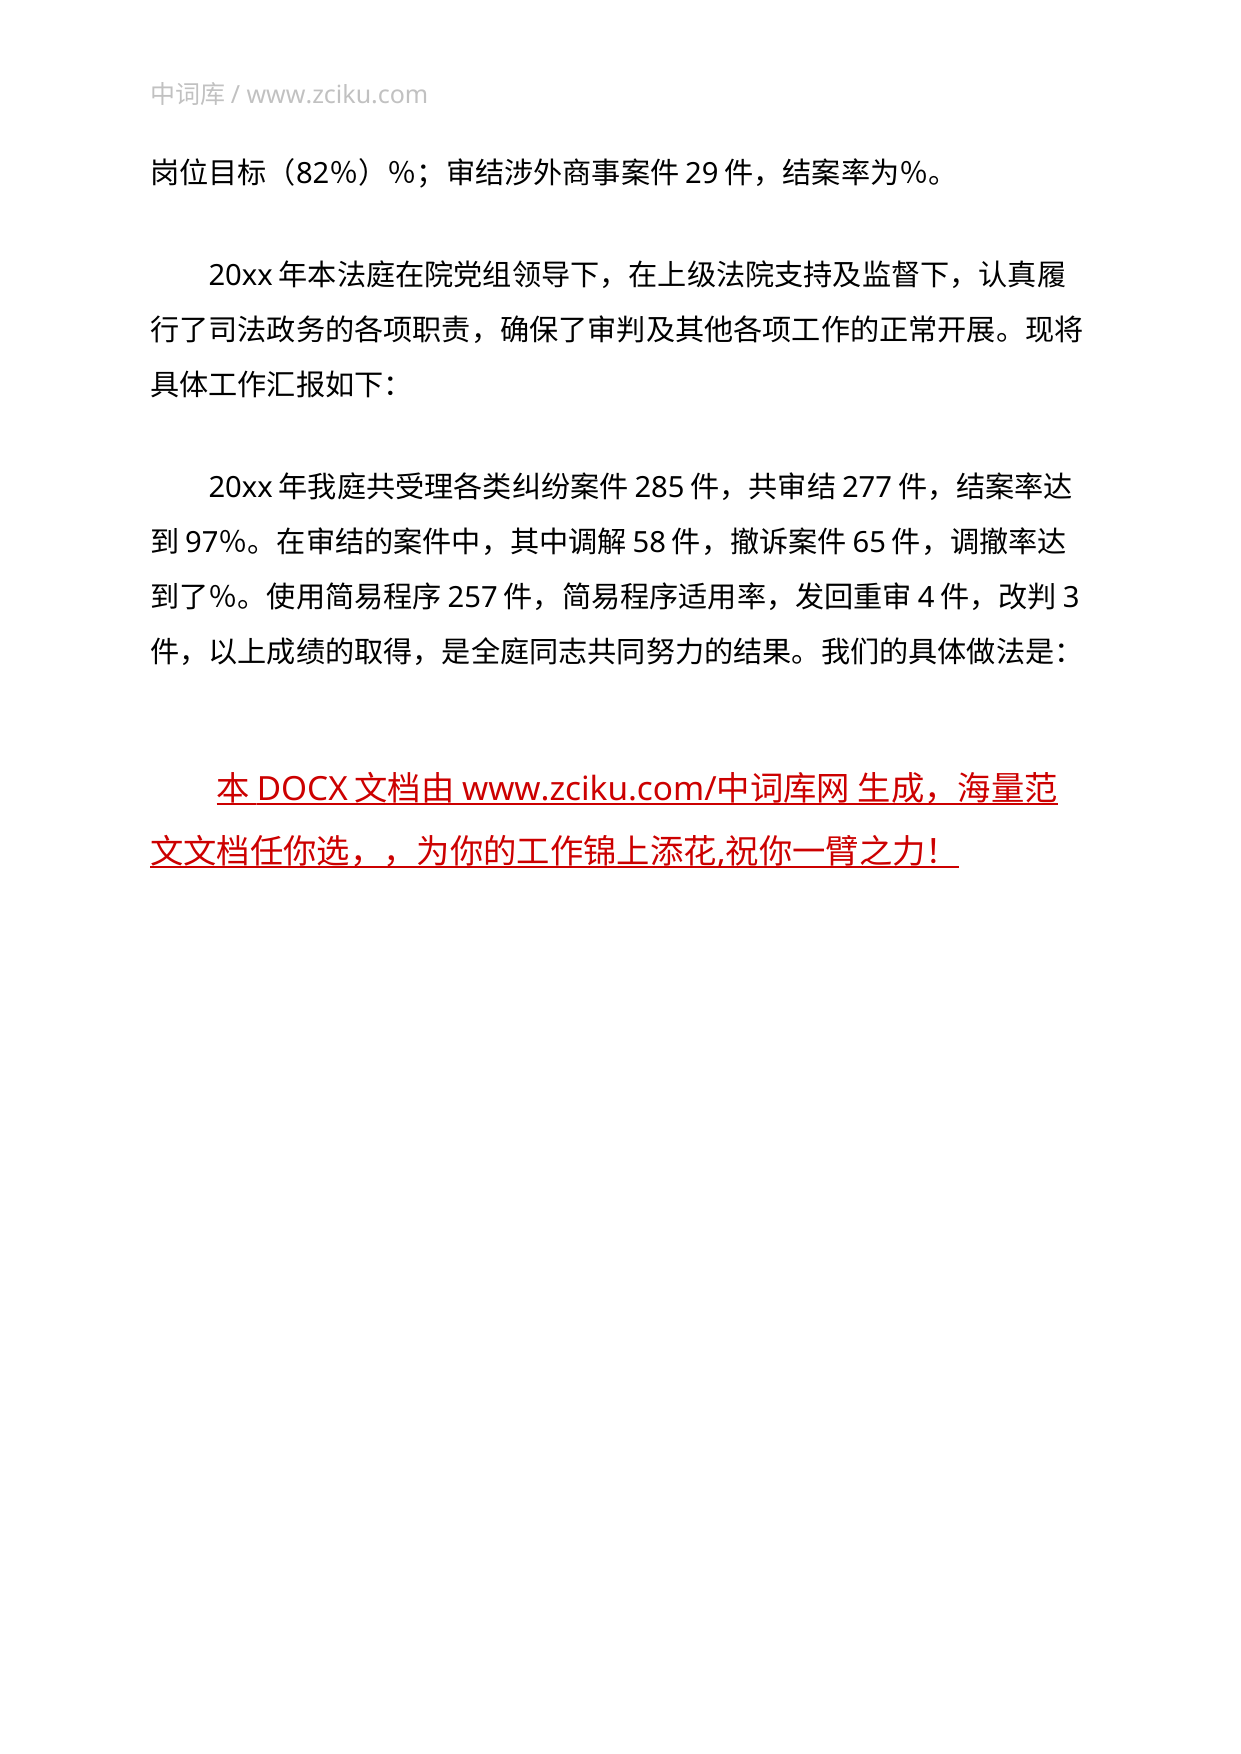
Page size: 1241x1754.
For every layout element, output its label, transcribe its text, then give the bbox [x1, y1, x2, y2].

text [150, 150, 1090, 192]
text 20xx年我庭共受理各类纠纷案件285件，共审结277件，结案率达到97％。在审结的案件中，其中调解58件，撤诉案件65件，调撤率达到了％。使用简易程序257件，简易程序适用率，发回重审4件，改判3件，以上成绩的取得，是全庭同志共同努力的结果。我们的具体做法是： [150, 464, 1090, 671]
text 20xx年本法庭在院党组领导下，在上级法院支持及监督下，认真履行了司法政务的各项职责，确保了审判及其他各项工作的正常开展。现将具体工作汇报如下： [150, 252, 1090, 404]
text 本DOCX文档由 www.zciku.com/中词库网 生成，海量范文文档任你选，，为你的工作锦上添花,祝你一臂之力！ [150, 762, 1090, 873]
